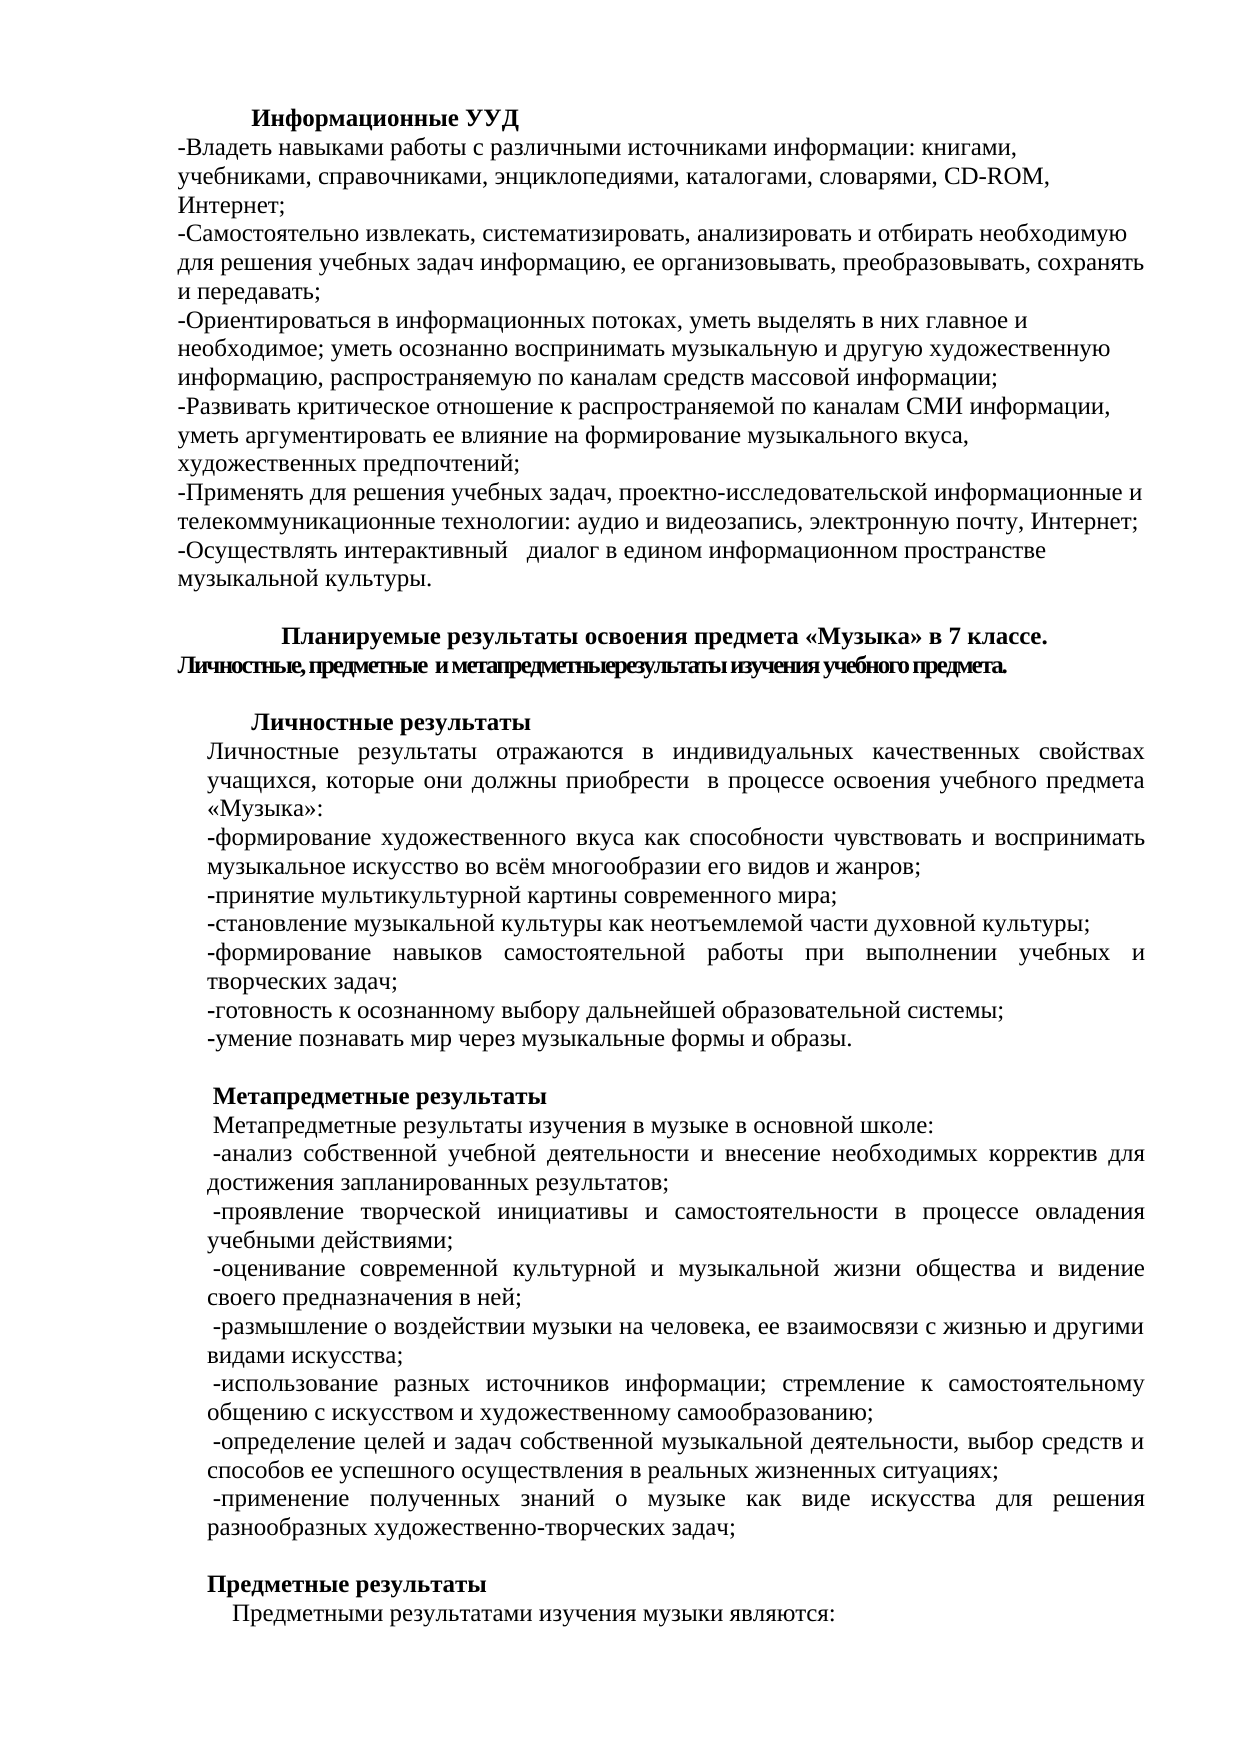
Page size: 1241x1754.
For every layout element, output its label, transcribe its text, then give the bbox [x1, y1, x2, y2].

text -умение познавать мир через музыкальные формы и образы. [207, 1023, 1146, 1052]
text Метапредметные результаты изучения в музыке в основной школе: [207, 1110, 1146, 1138]
text -формирование навыков самостоятельной работы при выполнении учебных и творческих задач; [207, 937, 1146, 995]
list Информационные УУД [177, 103, 1152, 132]
text -проявление творческой инициативы и самостоятельности в процессе овладения учебными действиями; [207, 1196, 1146, 1253]
text Предметными результатами изучения музыки являются: [207, 1598, 1146, 1626]
text Личностные, предметные и метапредметныерезультаты изучения учебного предмета. [177, 650, 1152, 678]
text -Самостоятельно извлекать, систематизировать, анализировать и отбирать необходимую для решения учебных задач информацию, ее организовывать, преобразовывать, сохранять и передавать; [177, 218, 1152, 305]
text -Применять для решения учебных задач, проектно-исследовательской информационные и телекоммуникационные технологии: аудио и видеозапись, электронную почту, Интернет; [177, 477, 1152, 535]
text -размышление о воздействии музыки на человека, ее взаимосвязи с жизнью и другими видами искусства; [207, 1311, 1146, 1368]
text Личностные результаты [207, 707, 1146, 736]
text -Осуществлять интерактивный диалог в едином информационном пространстве музыкальной культуры. [177, 535, 1152, 592]
text -оценивание современной культурной и музыкальной жизни общества и видение своего предназначения в ней; [207, 1253, 1146, 1311]
text -применение полученных знаний о музыке как виде искусства для решения разнообразных художественно-творческих задач; [207, 1483, 1146, 1541]
text -формирование художественного вкуса как способности чувствовать и воспринимать музыкальное искусство во всём многообразии его видов и жанров; [207, 822, 1146, 880]
text Предметные результаты [207, 1569, 1146, 1598]
text -становление музыкальной культуры как неотъемлемой части духовной культуры; [207, 908, 1146, 937]
text -Развивать критическое отношение к распространяемой по каналам СМИ информации, уметь аргументировать ее влияние на формирование музыкального вкуса, художественных предпочтений; [177, 391, 1152, 477]
text -определение целей и задач собственной музыкальной деятельности, выбор средств и способов ее успешного осуществления в реальных жизненных ситуациях; [207, 1426, 1146, 1483]
text -анализ собственной учебной деятельности и внесение необходимых корректив для достижения запланированных результатов; [207, 1138, 1146, 1196]
text -принятие мультикультурной картины современного мира; [207, 880, 1146, 908]
text Планируемые результаты освоения предмета «Музыка» в 7 классе. [177, 621, 1152, 650]
text -готовность к осознанному выбору дальнейшей образовательной системы; [207, 995, 1146, 1023]
text -Ориентироваться в информационных потоках, уметь выделять в них главное и необходимое; уметь осознанно воспринимать музыкальную и другую художественную информацию, распространяемую по каналам средств массовой информации; [177, 305, 1152, 391]
text -использование разных источников информации; стремление к самостоятельному общению с искусством и художественному самообразованию; [207, 1368, 1146, 1426]
text -Владеть навыками работы с различными источниками информации: книгами, учебниками, справочниками, энциклопедиями, каталогами, словарями, CD-RОМ, Интернет; [177, 132, 1152, 218]
text Личностные результаты отражаются в индивидуальных качественных свойствах учащихся, которые они должны приобрести в процессе освоения учебного предмета «Музыка»: [207, 736, 1146, 822]
text Метапредметные результаты [207, 1081, 1146, 1110]
